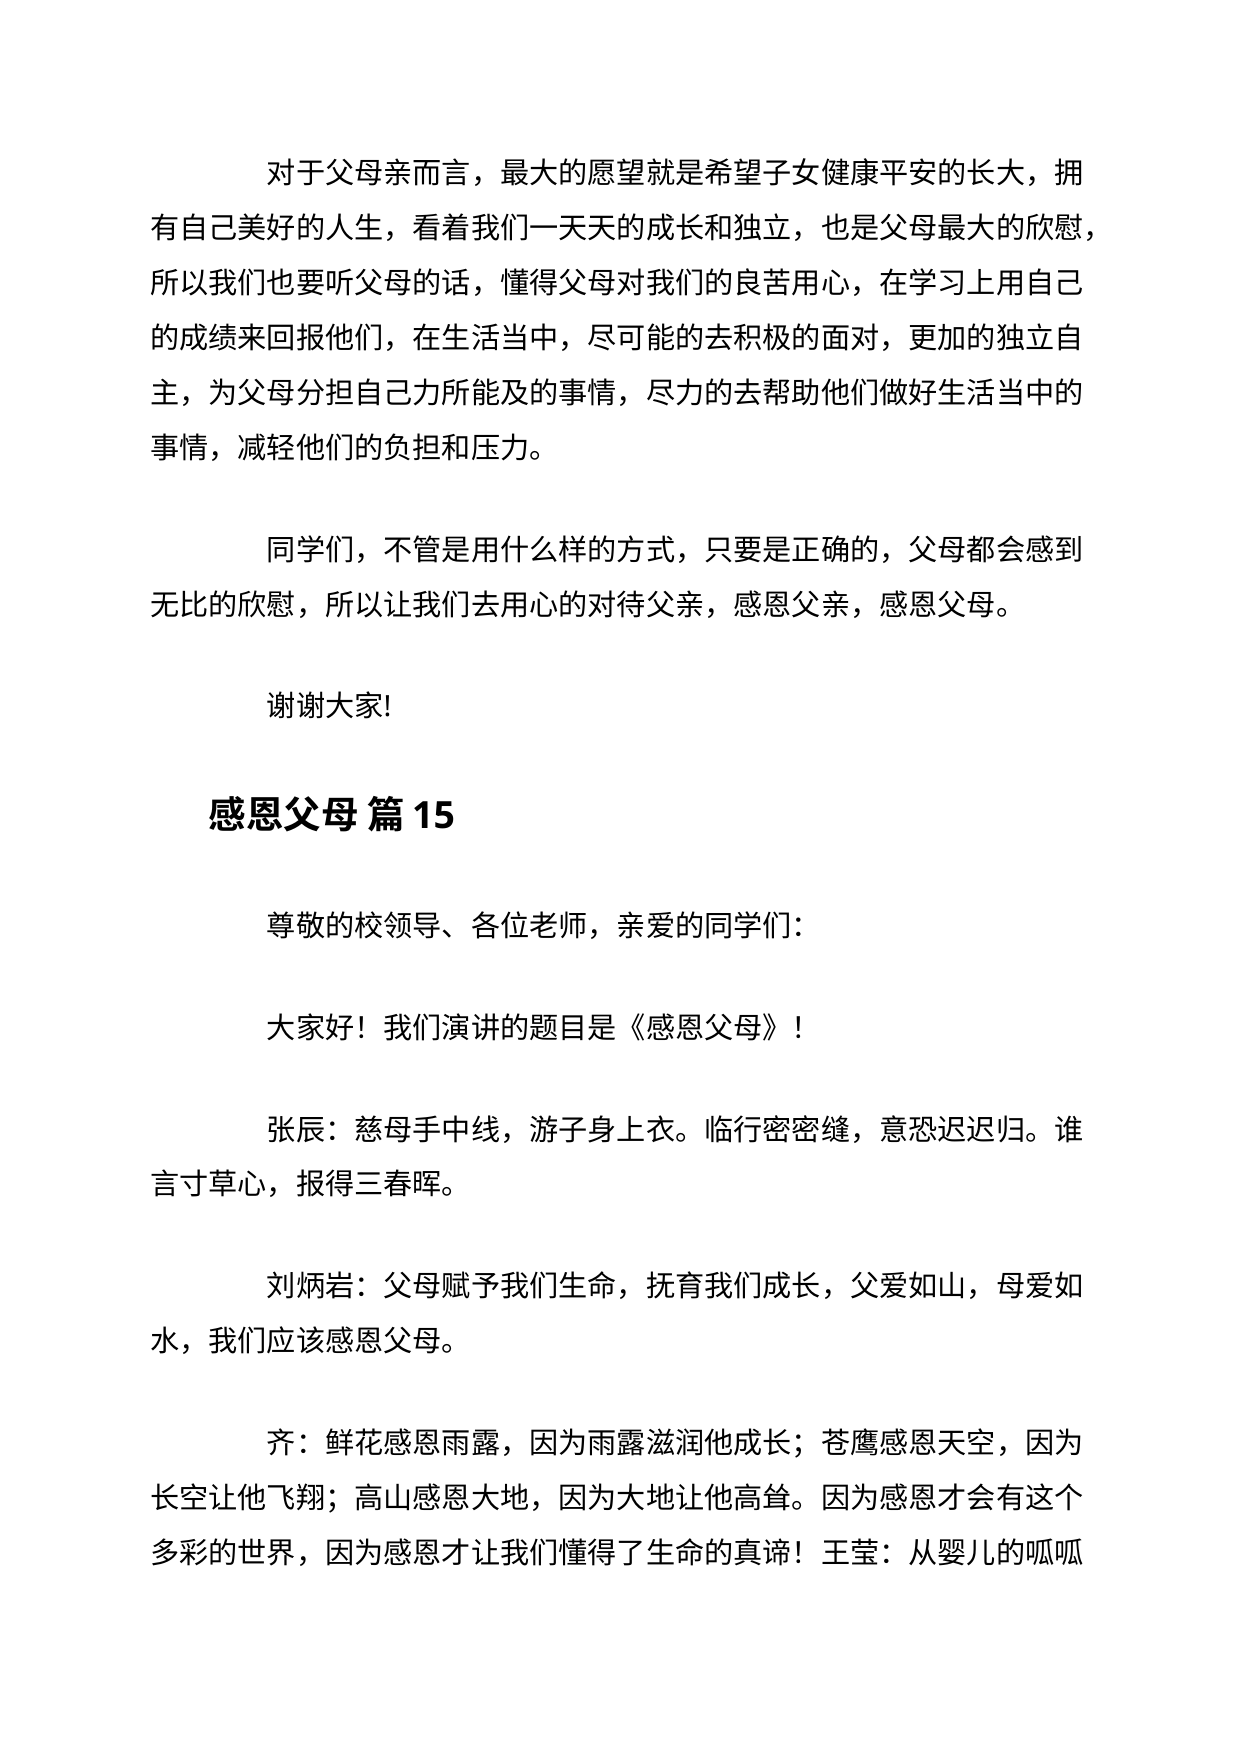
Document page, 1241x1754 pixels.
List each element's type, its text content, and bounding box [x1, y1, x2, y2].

text 同学们，不管是用什么样的方式，只要是正确的，父母都会感到无比的欣慰，所以让我们去用心的对待父亲，感恩父亲，感恩父母。 [150, 526, 1090, 623]
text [150, 1419, 1090, 1571]
text 感恩父母 篇15 [150, 785, 1090, 839]
text 对于父母亲而言，最大的愿望就是希望子女健康平安的长大，拥有自己美好的人生，看着我们一天天的成长和独立，也是父母最大的欣慰，所以我们也要听父母的话，懂得父母对我们的良苦用心，在学习上用自己的成绩来回报他们，在生活当中，尽可能的去积极的面对，更加的独立自主，为父母分担自己力所能及的事情，尽力的去帮助他们做好生活当中的事情，减轻他们的负担和压力。 [150, 150, 1090, 467]
text 张辰：慈母手中线，游子身上衣。临行密密缝，意恐迟迟归。谁言寸草心，报得三春晖。 [150, 1106, 1090, 1203]
text 尊敬的校领导、各位老师，亲爱的同学们： [150, 902, 1090, 945]
text 大家好！我们演讲的题目是《感恩父母》！ [150, 1004, 1090, 1047]
text 谢谢大家! [150, 683, 1090, 725]
text 刘炳岩：父母赋予我们生命，抚育我们成长，父爱如山，母爱如水，我们应该感恩父母。 [150, 1263, 1090, 1360]
